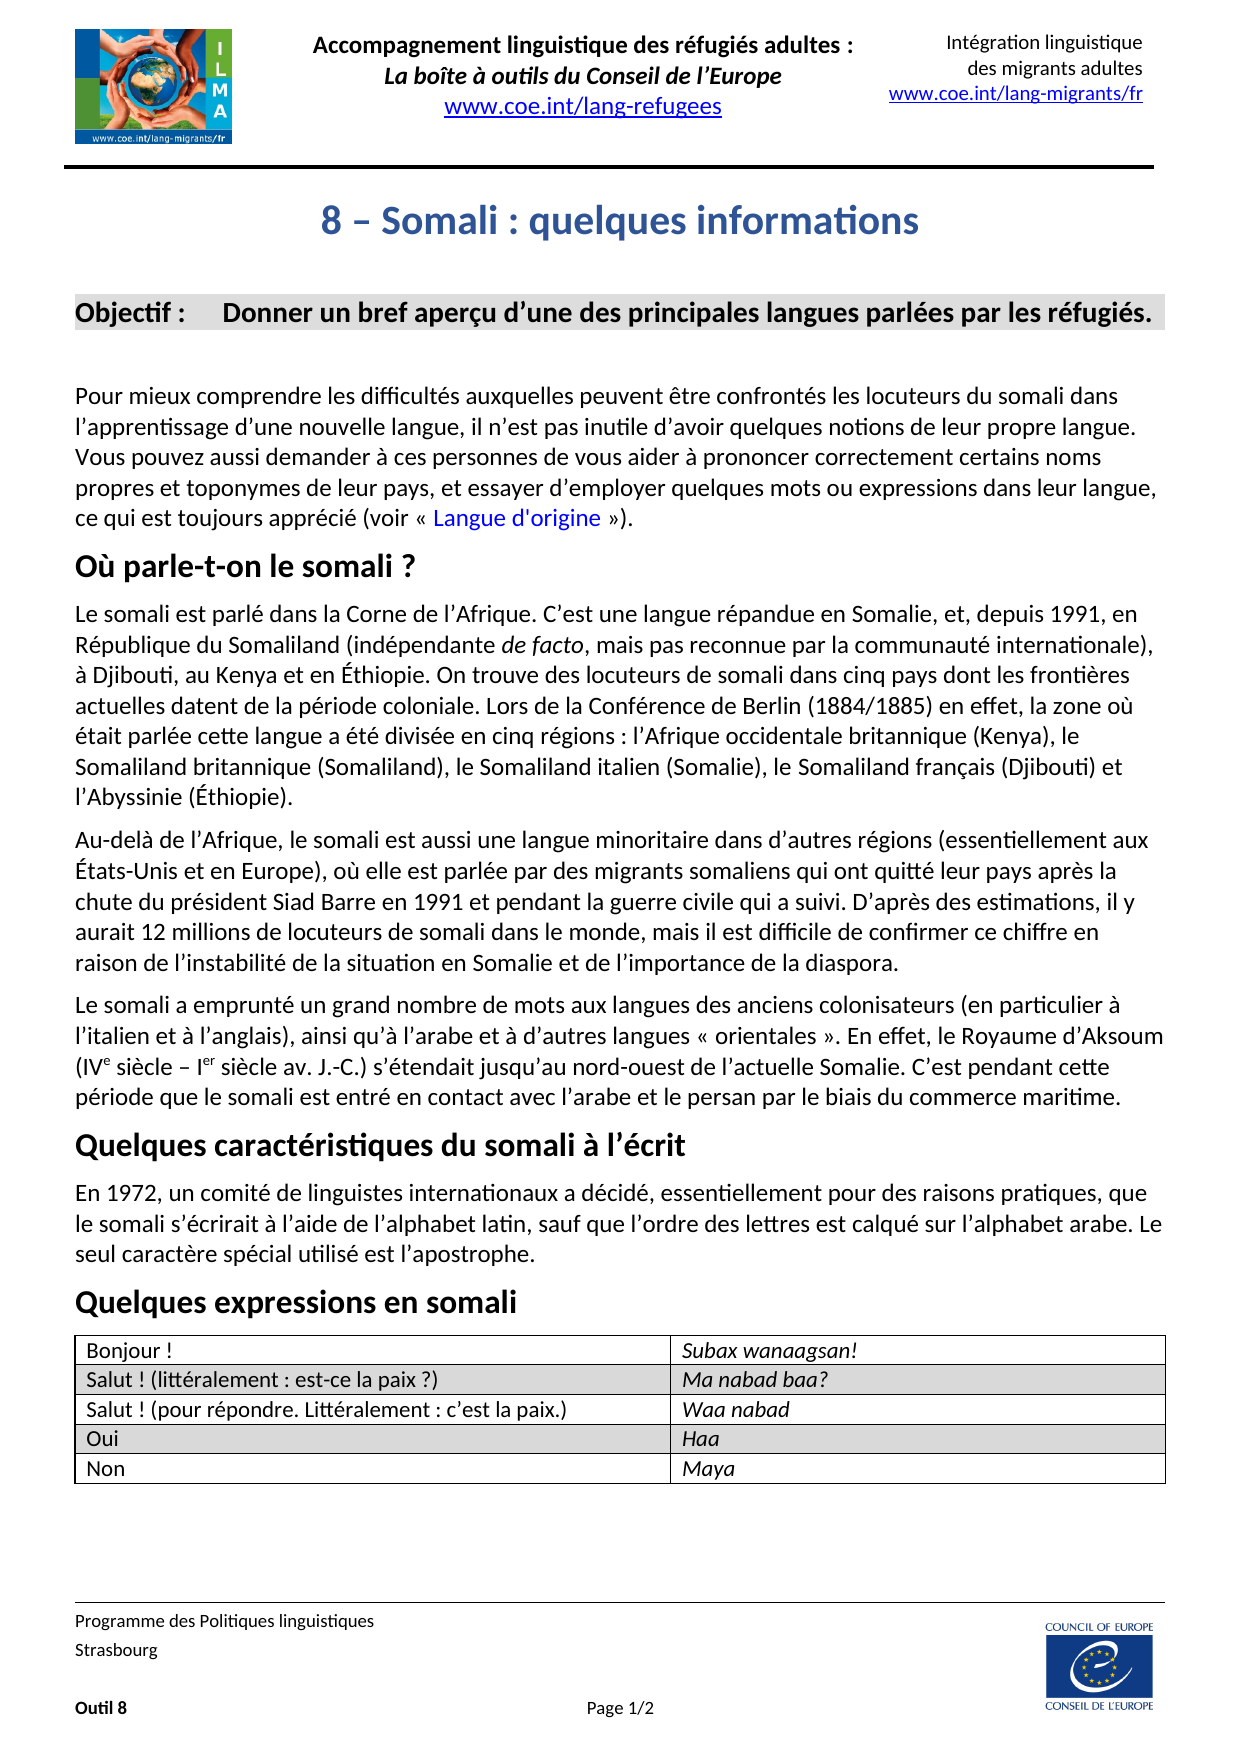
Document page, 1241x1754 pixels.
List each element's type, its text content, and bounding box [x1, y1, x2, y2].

table_header Subax wanaagsan! [671, 1336, 1165, 1364]
text Où parle-t-on le somali ? [75, 545, 1165, 586]
text Quelques caractéristiques du somali à l’écrit [75, 1124, 1165, 1165]
table_cell Salut ! (pour répondre. Littéralement : c’est la paix.) [76, 1395, 670, 1423]
table_cell Ma nabad baa? [671, 1365, 1165, 1394]
table_header Bonjour ! [76, 1336, 670, 1364]
text Objectif : Donner un bref aperçu d’une des principales langues parlées par les réfugiés. [75, 294, 1165, 330]
table_cell Haa [671, 1425, 1165, 1453]
text Quelques expressions en somali [75, 1282, 1165, 1322]
text Au-delà de l’Afrique, le somali est aussi une langue minoritaire dans d’autres régions (essentiellement aux États-Unis et en Europe), où elle est parlée par des migrants somaliens qui ont quitté leur pays après la chute du président Siad Barre en 1991 et pendant la guerre civile qui a suivi. D’après des estimations, il y aurait 12 millions de locuteurs de somali dans le monde, mais il est difficile de confirmer ce chiffre en raison de l’instabilité de la situation en Somalie et de l’importance de la diaspora. [75, 824, 1165, 977]
table_cell Salut ! (littéralement : est-ce la paix ?) [76, 1365, 670, 1394]
table_cell Oui [76, 1425, 670, 1453]
picture [1032, 1612, 1166, 1720]
table_cell Maya [671, 1454, 1165, 1483]
picture [75, 29, 232, 144]
table_cell Non [76, 1454, 670, 1483]
text Pour mieux comprendre les difficultés auxquelles peuvent être confrontés les locuteurs du somali dans l’apprentissage d’une nouvelle langue, il n’est pas inutile d’avoir quelques notions de leur propre langue. Vous pouvez aussi demander à ces personnes de vous aider à prononcer correctement certains noms propres et toponymes de leur pays, et essayer d’employer quelques mots ou expressions dans leur langue, ce qui est toujours apprécié (voir « Langue d'origine »). [75, 380, 1165, 533]
text Le somali a emprunté un grand nombre de mots aux langues des anciens colonisateurs (en particulier à l’italien et à l’anglais), ainsi qu’à l’arabe et à d’autres langues « orientales ». En effet, le Royaume d’Aksoum (IVe siècle – Ier siècle av. J.-C.) s’étendait jusqu’au nord-ouest de l’actuelle Somalie. C’est pendant cette période que le somali est entré en contact avec l’arabe et le persan par le biais du commerce maritime. [75, 990, 1165, 1112]
picture [213, 84, 226, 96]
table_cell Waa nabad [671, 1395, 1165, 1423]
text En 1972, un comité de linguistes internationaux a décidé, essentiellement pour des raisons pratiques, que le somali s’écrirait à l’aide de l’alphabet latin, sauf que l’ordre des lettres est calqué sur l’alphabet arabe. Le seul caractère spécial utilisé est l’apostrophe. [75, 1177, 1165, 1269]
text Le somali est parlé dans la Corne de l’Afrique. C’est une langue répandue en Somalie, et, depuis 1991, en République du Somaliland (indépendante de facto, mais pas reconnue par la communauté internationale), à Djibouti, au Kenya et en Éthiopie. On trouve des locuteurs de somali dans cinq pays dont les frontières actuelles datent de la période coloniale. Lors de la Conférence de Berlin (1884/1885) en effet, la zone où était parlée cette langue a été divisée en cinq régions : l’Afrique occidentale britannique (Kenya), le Somaliland britannique (Somaliland), le Somaliland italien (Somalie), le Somaliland français (Djibouti) et l’Abyssinie (Éthiopie). [75, 598, 1165, 812]
picture [214, 105, 226, 117]
title 8 – Somali : quelques informations [75, 194, 1165, 244]
